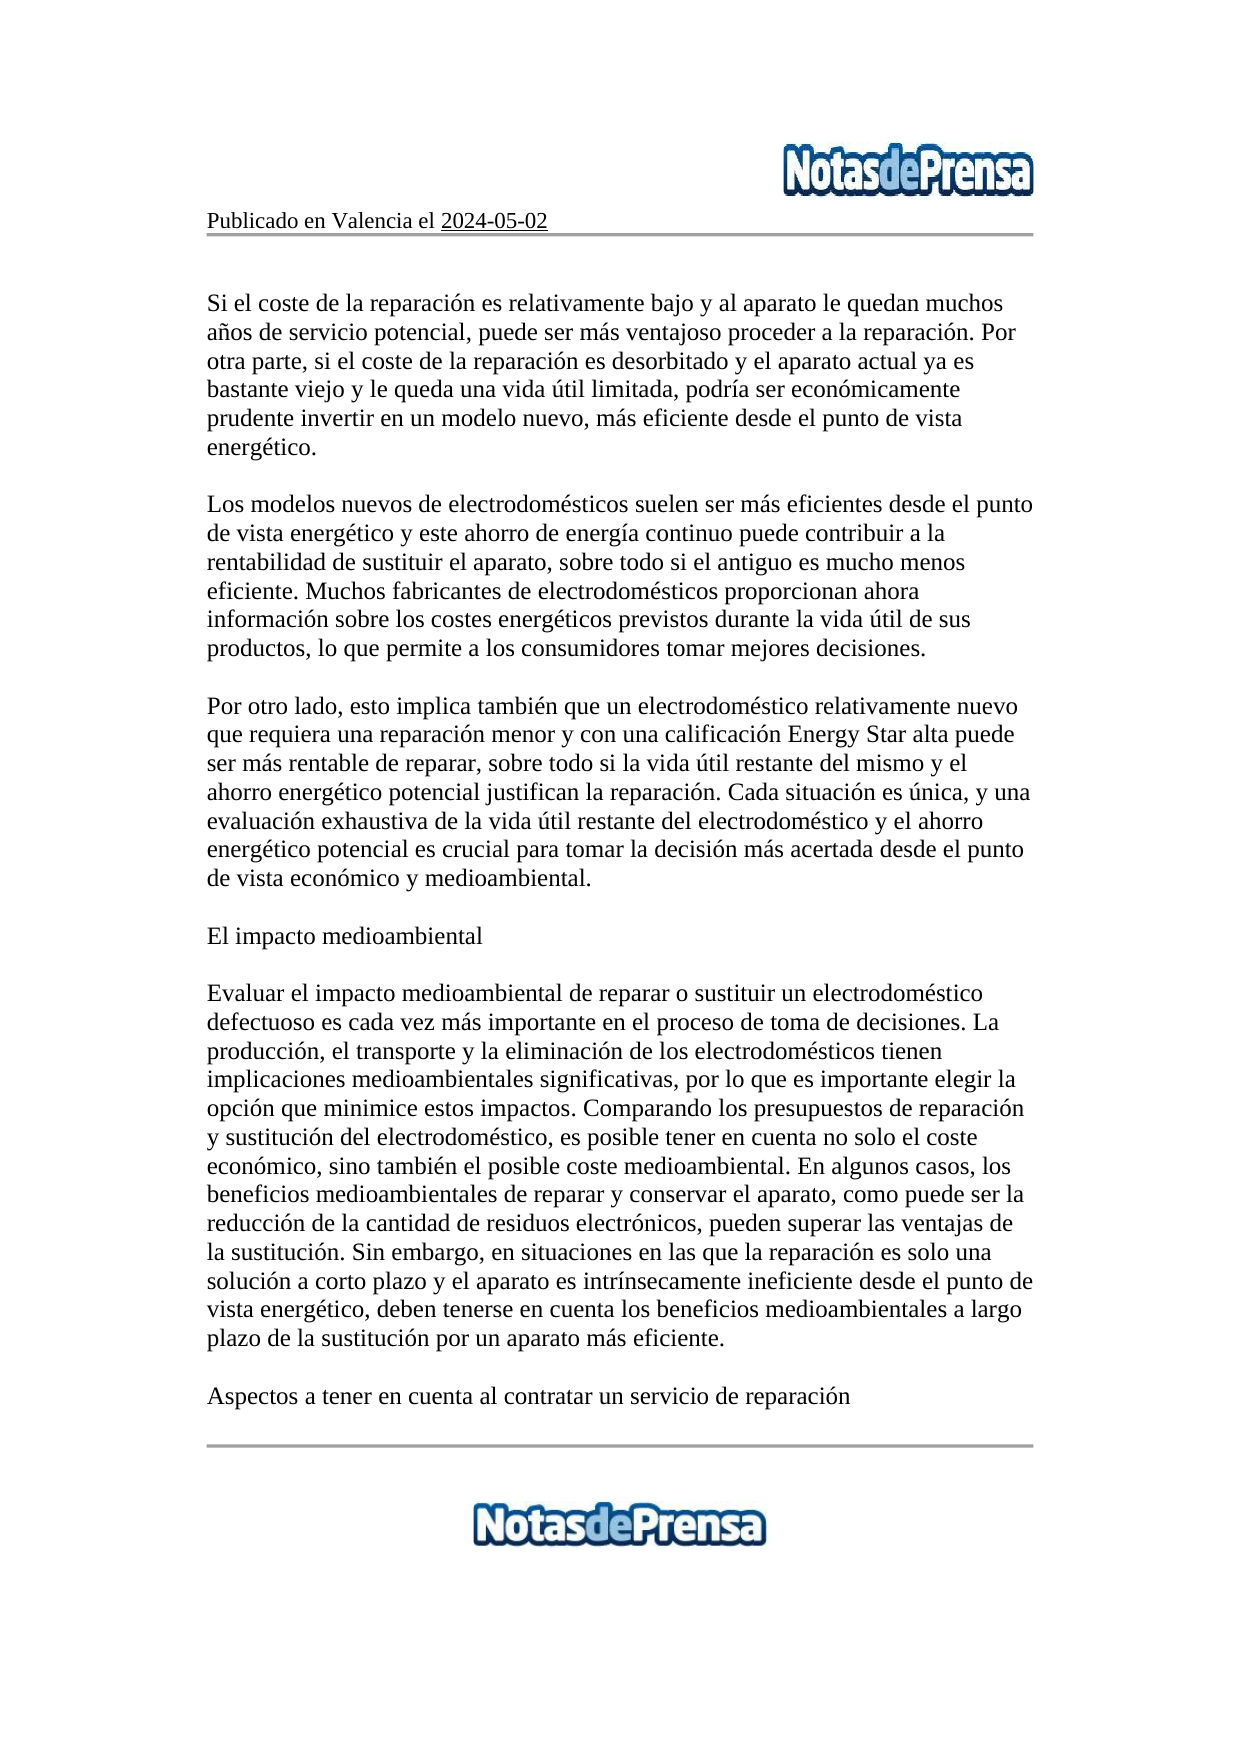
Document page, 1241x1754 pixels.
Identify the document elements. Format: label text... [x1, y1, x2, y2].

picture [783, 142, 1034, 199]
picture [473, 1501, 767, 1548]
